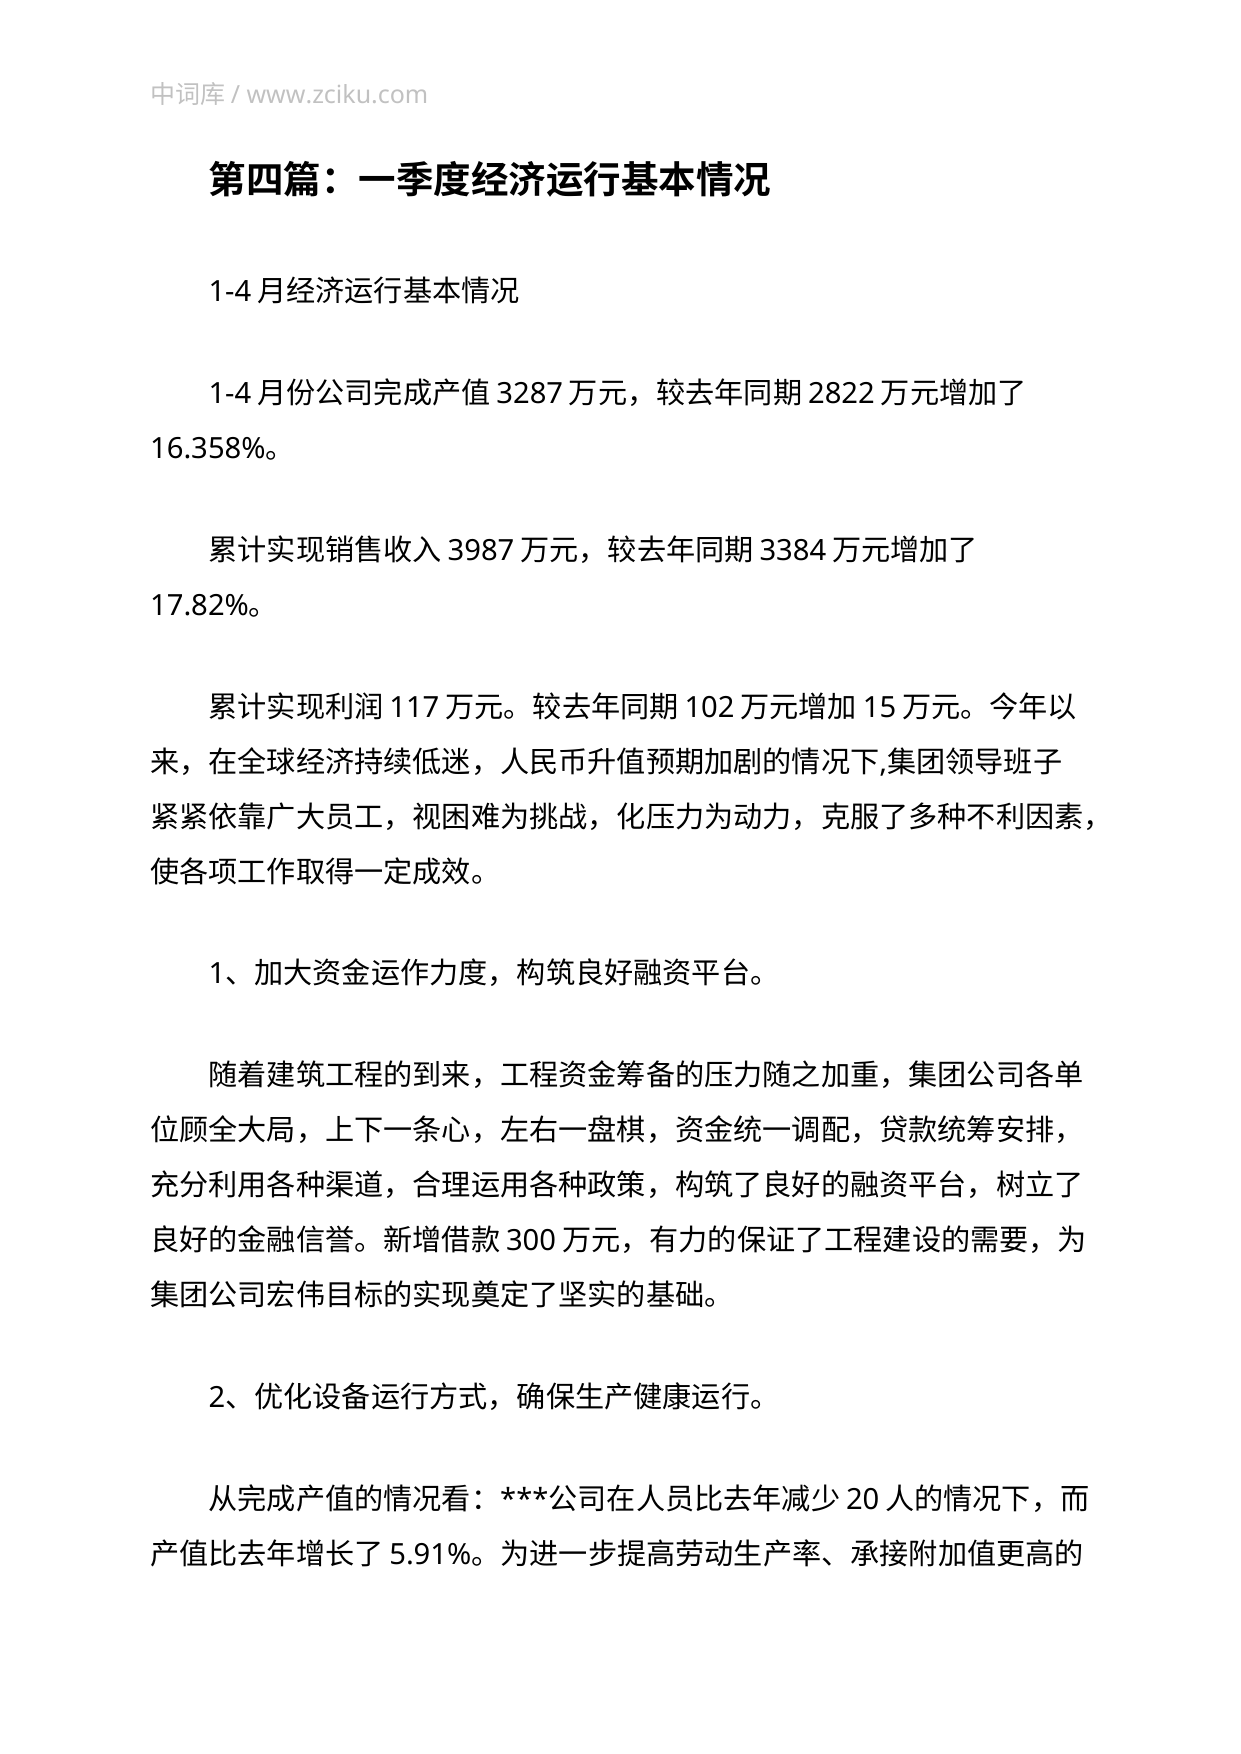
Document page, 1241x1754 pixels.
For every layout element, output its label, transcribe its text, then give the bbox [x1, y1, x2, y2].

text 1-4月份公司完成产值3287万元，较去年同期2822万元增加了16.358%。 [150, 369, 1090, 467]
text 1、加大资金运作力度，构筑良好融资平台。 [150, 950, 1090, 992]
text 1-4月经济运行基本情况 [150, 267, 1090, 310]
text 随着建筑工程的到来，工程资金筹备的压力随之加重，集团公司各单位顾全大局，上下一条心，左右一盘棋，资金统一调配，贷款统筹安排，充分利用各种渠道，合理运用各种政策，构筑了良好的融资平台，树立了良好的金融信誉。新增借款300万元，有力的保证了工程建设的需要，为集团公司宏伟目标的实现奠定了坚实的基础。 [150, 1052, 1090, 1314]
text 累计实现利润117万元。较去年同期102万元增加15万元。今年以来，在全球经济持续低迷，人民币升值预期加剧的情况下,集团领导班子紧紧依靠广大员工，视困难为挑战，化压力为动力，克服了多种不利因素，使各项工作取得一定成效。 [150, 683, 1090, 891]
text 第四篇：一季度经济运行基本情况 [150, 150, 1090, 204]
text 2、优化设备运行方式，确保生产健康运行。 [150, 1373, 1090, 1416]
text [150, 1475, 1090, 1573]
text 累计实现销售收入3987万元，较去年同期3384万元增加了17.82%。 [150, 526, 1090, 624]
